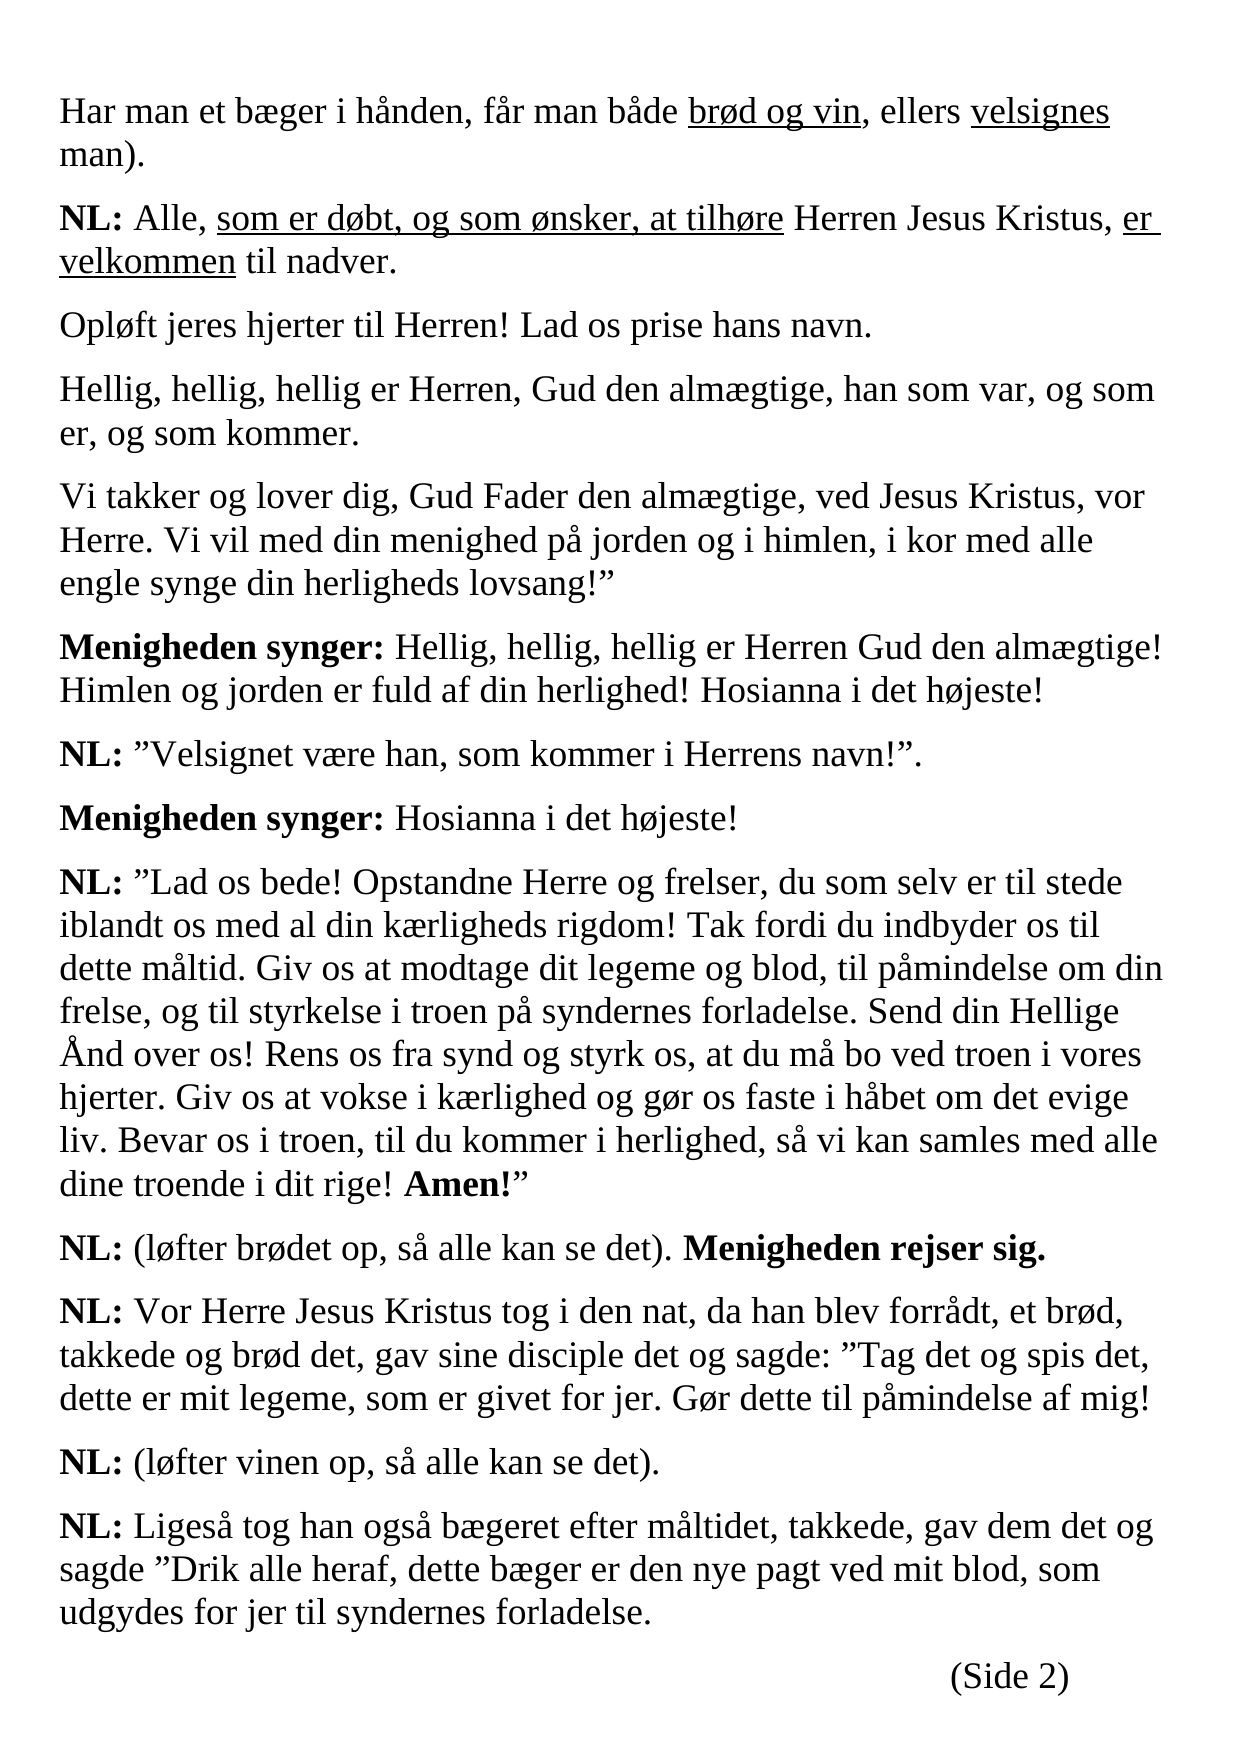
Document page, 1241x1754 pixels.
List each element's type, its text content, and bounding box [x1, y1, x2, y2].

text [59, 89, 1181, 175]
text NL: Ligeså tog han også bægeret efter måltidet, takkede, gav dem det og sagde ”Drik alle heraf, dette bæger er den nye pagt ved mit blod, som udgydes for jer til syndernes forladelse. [59, 1503, 1181, 1632]
text NL: Alle, som er døbt, og som ønsker, at tilhøre Herren Jesus Kristus, er velkommen til nadver. [59, 196, 1181, 282]
text NL: Vor Herre Jesus Kristus tog i den nat, da han blev forrådt, et brød, takkede og brød det, gav sine disciple det og sagde: ”Tag det og spis det, dette er mit legeme, som er givet for jer. Gør dette til påmindelse af mig! [59, 1289, 1181, 1418]
text NL: (løfter brødet op, så alle kan se det). Menigheden rejser sig. [59, 1225, 1181, 1268]
text NL: (løfter vinen op, så alle kan se det). [59, 1439, 1181, 1482]
text Vi takker og lover dig, Gud Fader den almægtige, ved Jesus Kristus, vor Herre. Vi vil med din menighed på jorden og i himlen, i kor med alle engle synge din herligheds lovsang!” [59, 474, 1181, 603]
text NL: ”Lad os bede! Opstandne Herre og frelser, du som selv er til stede iblandt os med al din kærligheds rigdom! Tak fordi du indbyder os til dette måltid. Giv os at modtage dit legeme og blod, til påmindelse om din frelse, og til styrkelse i troen på syndernes forladelse. Send din Hellige Ånd over os! Rens os fra synd og styrk os, at du må bo ved troen i vores hjerter. Giv os at vokse i kærlighed og gør os faste i håbet om det evige liv. Bevar os i troen, til du kommer i herlighed, så vi kan samles med alle dine troende i dit rige! Amen!” [59, 859, 1181, 1204]
text Hellig, hellig, hellig er Herren, Gud den almægtige, han som var, og som er, og som kommer. [59, 367, 1181, 453]
text Opløft jeres hjerter til Herren! Lad os prise hans navn. [59, 303, 1181, 346]
text Menigheden synger: Hosianna i det højeste! [59, 795, 1181, 838]
text Menigheden synger: Hellig, hellig, hellig er Herren Gud den almægtige! Himlen og jorden er fuld af din herlighed! Hosianna i det højeste! [59, 624, 1181, 710]
text NL: ”Velsignet være han, som kommer i Herrens navn!”. [59, 731, 1181, 774]
text (Side 2) [59, 1653, 1181, 1696]
